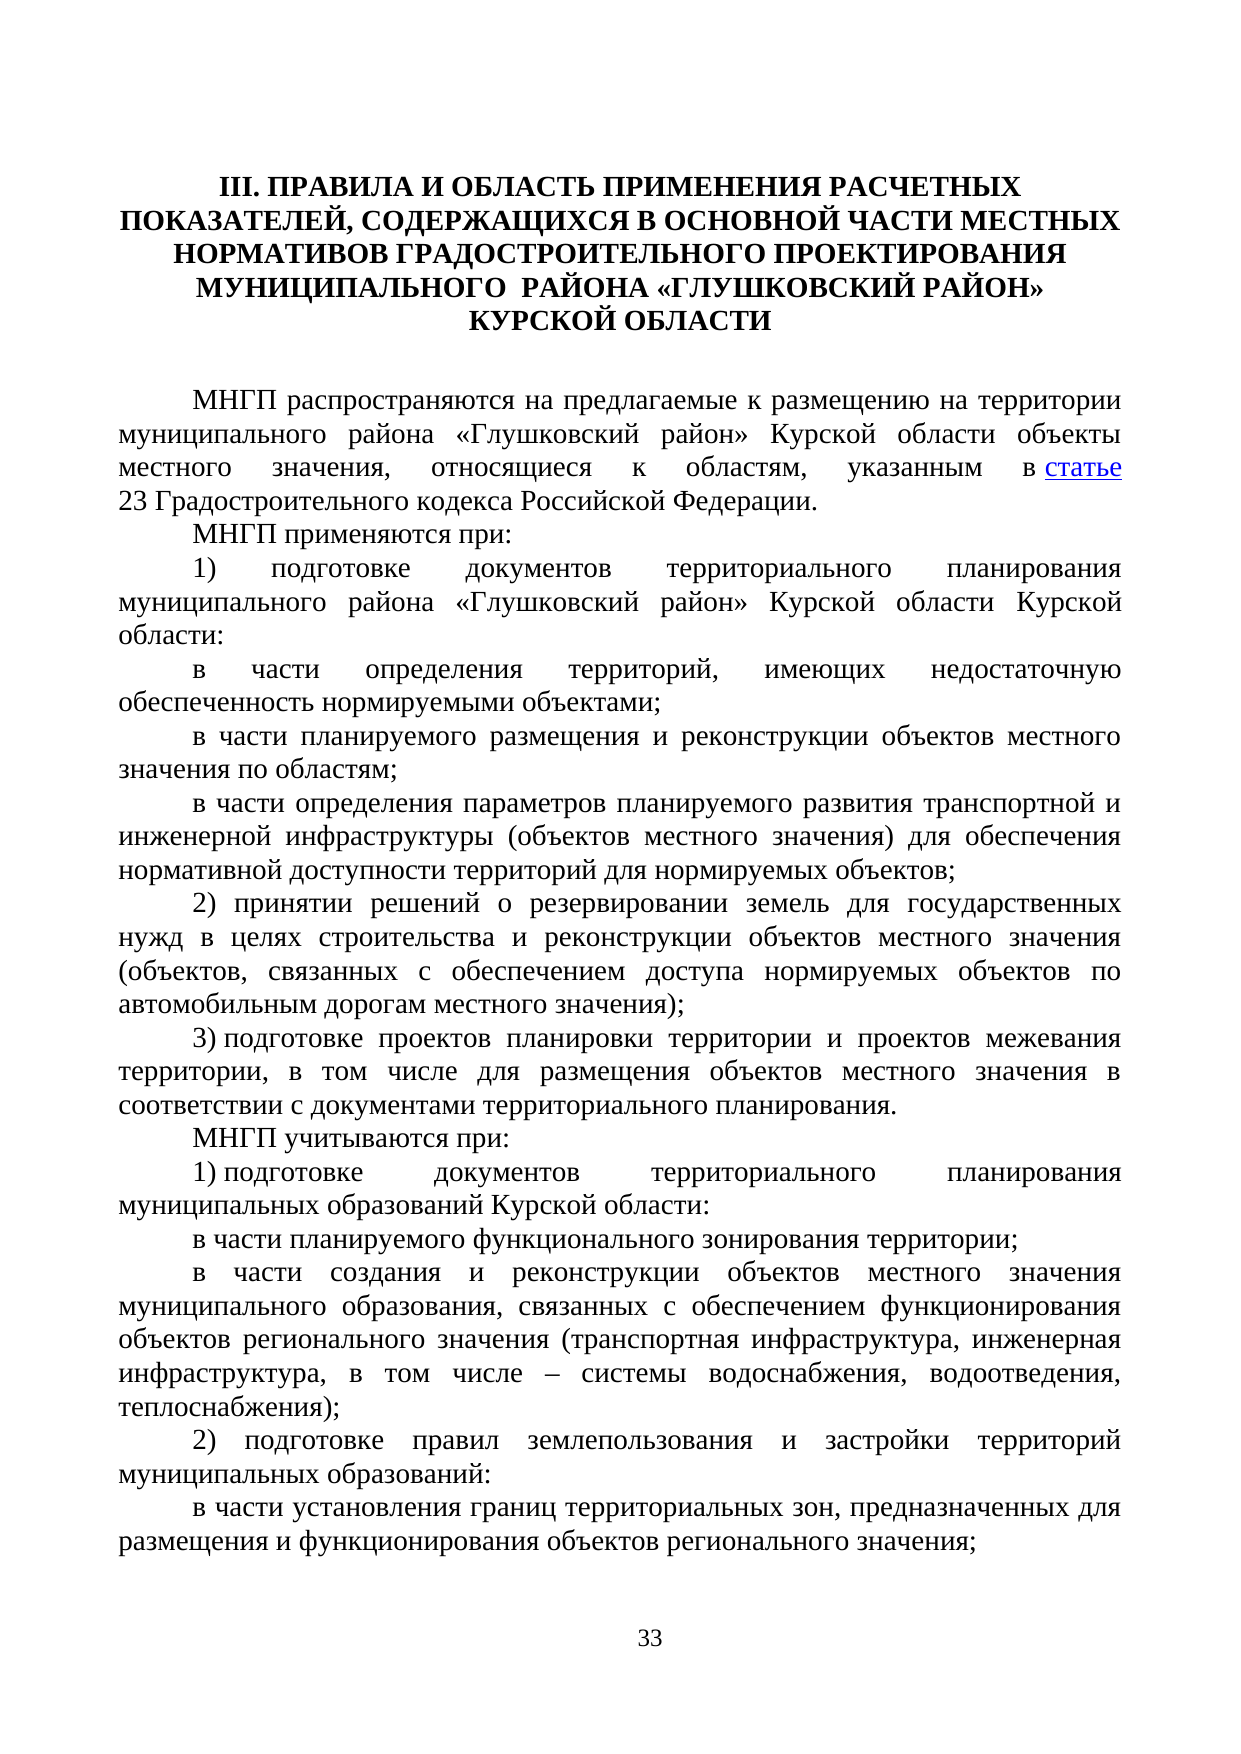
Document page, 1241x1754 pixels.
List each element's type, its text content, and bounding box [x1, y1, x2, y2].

text МНГП учитываются при: [118, 1120, 1122, 1154]
text 2) подготовке правил землепользования и застройки территорий муниципальных образований: [118, 1422, 1122, 1489]
text в части создания и реконструкции объектов местного значения муниципального образования, связанных с обеспечением функционирования объектов регионального значения (транспортная инфраструктура, инженерная инфраструктура, в том числе – системы водоснабжения, водоотведения, теплоснабжения); [118, 1254, 1122, 1422]
text в части планируемого функционального зонирования территории; [118, 1221, 1122, 1254]
text в части определения территорий, имеющих недостаточную обеспеченность нормируемыми объектами; [118, 651, 1122, 718]
text в части установления границ территориальных зон, предназначенных для размещения и функционирования объектов регионального значения; [118, 1489, 1122, 1556]
text МНГП распространяются на предлагаемые к размещению на территории муниципального района «Глушковский район» Курской области объекты местного значения, относящиеся к областям, указанным в статье 23 Градостроительного кодекса Российской Федерации. [118, 382, 1122, 517]
text в части определения параметров планируемого развития транспортной и инженерной инфраструктуры (объектов местного значения) для обеспечения нормативной доступности территорий для нормируемых объектов; [118, 785, 1122, 886]
text МНГП применяются при: [118, 517, 1122, 550]
text 1) подготовке документов территориального планирования муниципального района «Глушковский район» Курской области Курской области: [118, 550, 1122, 651]
text в части планируемого размещения и реконструкции объектов местного значения по областям; [118, 718, 1122, 785]
text 2) принятии решений о резервировании земель для государственных нужд в целях строительства и реконструкции объектов местного значения (объектов, связанных с обеспечением доступа нормируемых объектов по автомобильным дорогам местного значения); [118, 886, 1122, 1020]
text 1) подготовке документов территориального планирования муниципальных образований Курской области: [118, 1154, 1122, 1221]
text III. ПРАВИЛА И ОБЛАСТЬ ПРИМЕНЕНИЯ РАСЧеТНЫХ ПОКАЗАТЕЛЕЙ, СОДЕРЖАЩИХСЯ В ОСНОВНОЙ ЧАСТИ МЕСТНЫХ НОРМАТИВОВ ГРАДОСТРОИТЕЛЬНОГО ПРОЕКТИРОВАНИЯ муниципального района «ГЛУШКОВСКий район» КУРСКОЙ ОБЛАСТИ [118, 169, 1122, 337]
text 3) подготовке проектов планировки территории и проектов межевания территории, в том числе для размещения объектов местного значения в соответствии с документами территориального планирования. [118, 1020, 1122, 1120]
